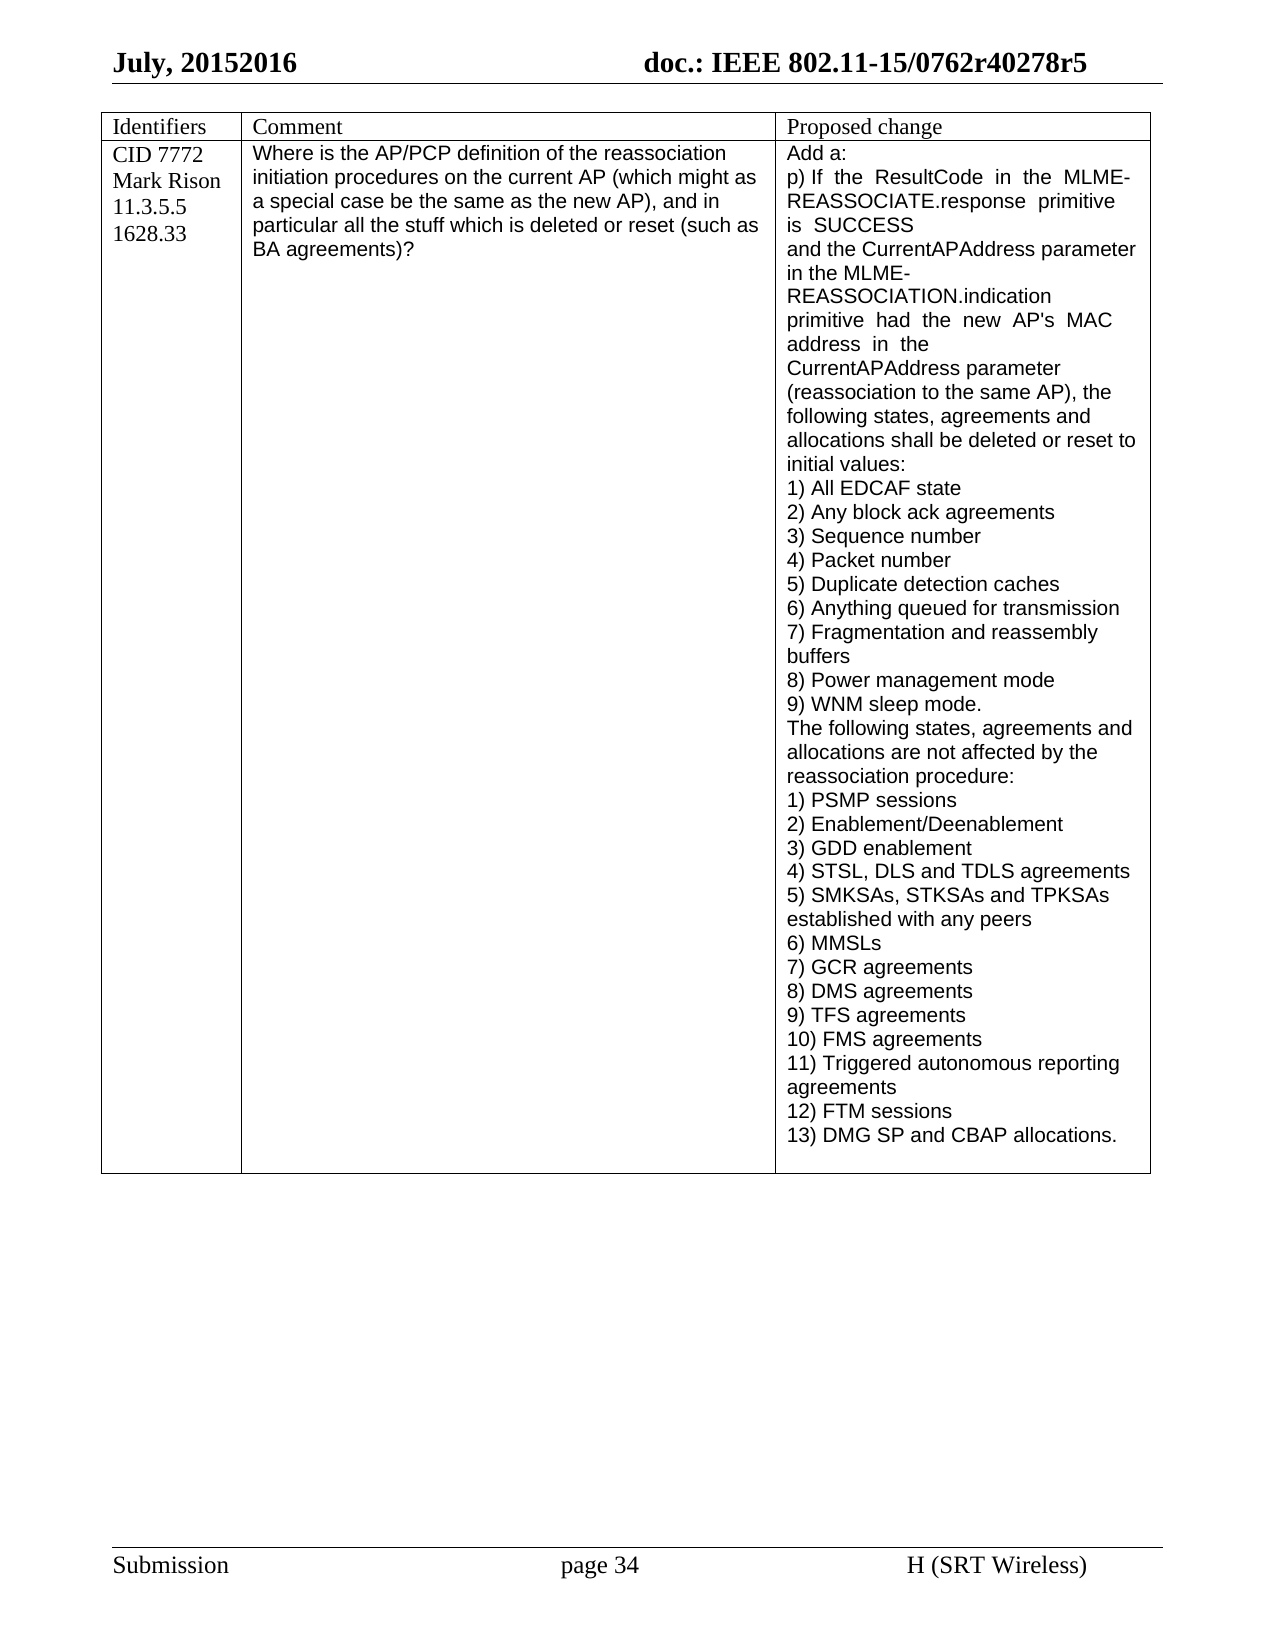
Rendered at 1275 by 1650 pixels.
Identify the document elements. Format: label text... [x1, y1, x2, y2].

table_header Comment [242, 113, 775, 139]
table_cell CID 7772 Mark Rison 11.3.5.5 1628.33 [102, 141, 241, 1173]
table_cell Where is the AP/PCP definition of the reassociation initiation procedures on the current AP (which might as a special case be the same as the new AP), and in particular all the stuff which is deleted or reset (such as BA agreements)? [242, 141, 775, 1173]
table_header Proposed change [776, 113, 1150, 139]
table_cell Add a: p) If the ResultCode in the MLME-REASSOCIATE.response primitive is SUCCESS and the CurrentAPAddress parameter in the MLME-REASSOCIATION.indication primitive had the new AP's MAC address in the CurrentAPAddress parameter (reassociation to the same AP), the following states, agreements and allocations shall be deleted or reset to initial values: 1) All EDCAF state 2) Any block ack agreements 3) Sequence number 4) Packet number 5) Duplicate detection caches 6) Anything queued for transmission 7) Fragmentation and reassembly buffers 8) Power management mode 9) WNM sleep mode. The following states, agreements and allocations are not affected by the reassociation procedure: 1) PSMP sessions 2) Enablement/Deenablement 3) GDD enablement 4) STSL, DLS and TDLS agreements 5) SMKSAs, STKSAs and TPKSAs established with any peers 6) MMSLs 7) GCR agreements 8) DMS agreements 9) TFS agreements 10) FMS agreements 11) Triggered autonomous reporting agreements 12) FTM sessions 13) DMG SP and CBAP allocations. [776, 141, 1150, 1173]
table_header Identifiers [102, 113, 241, 139]
